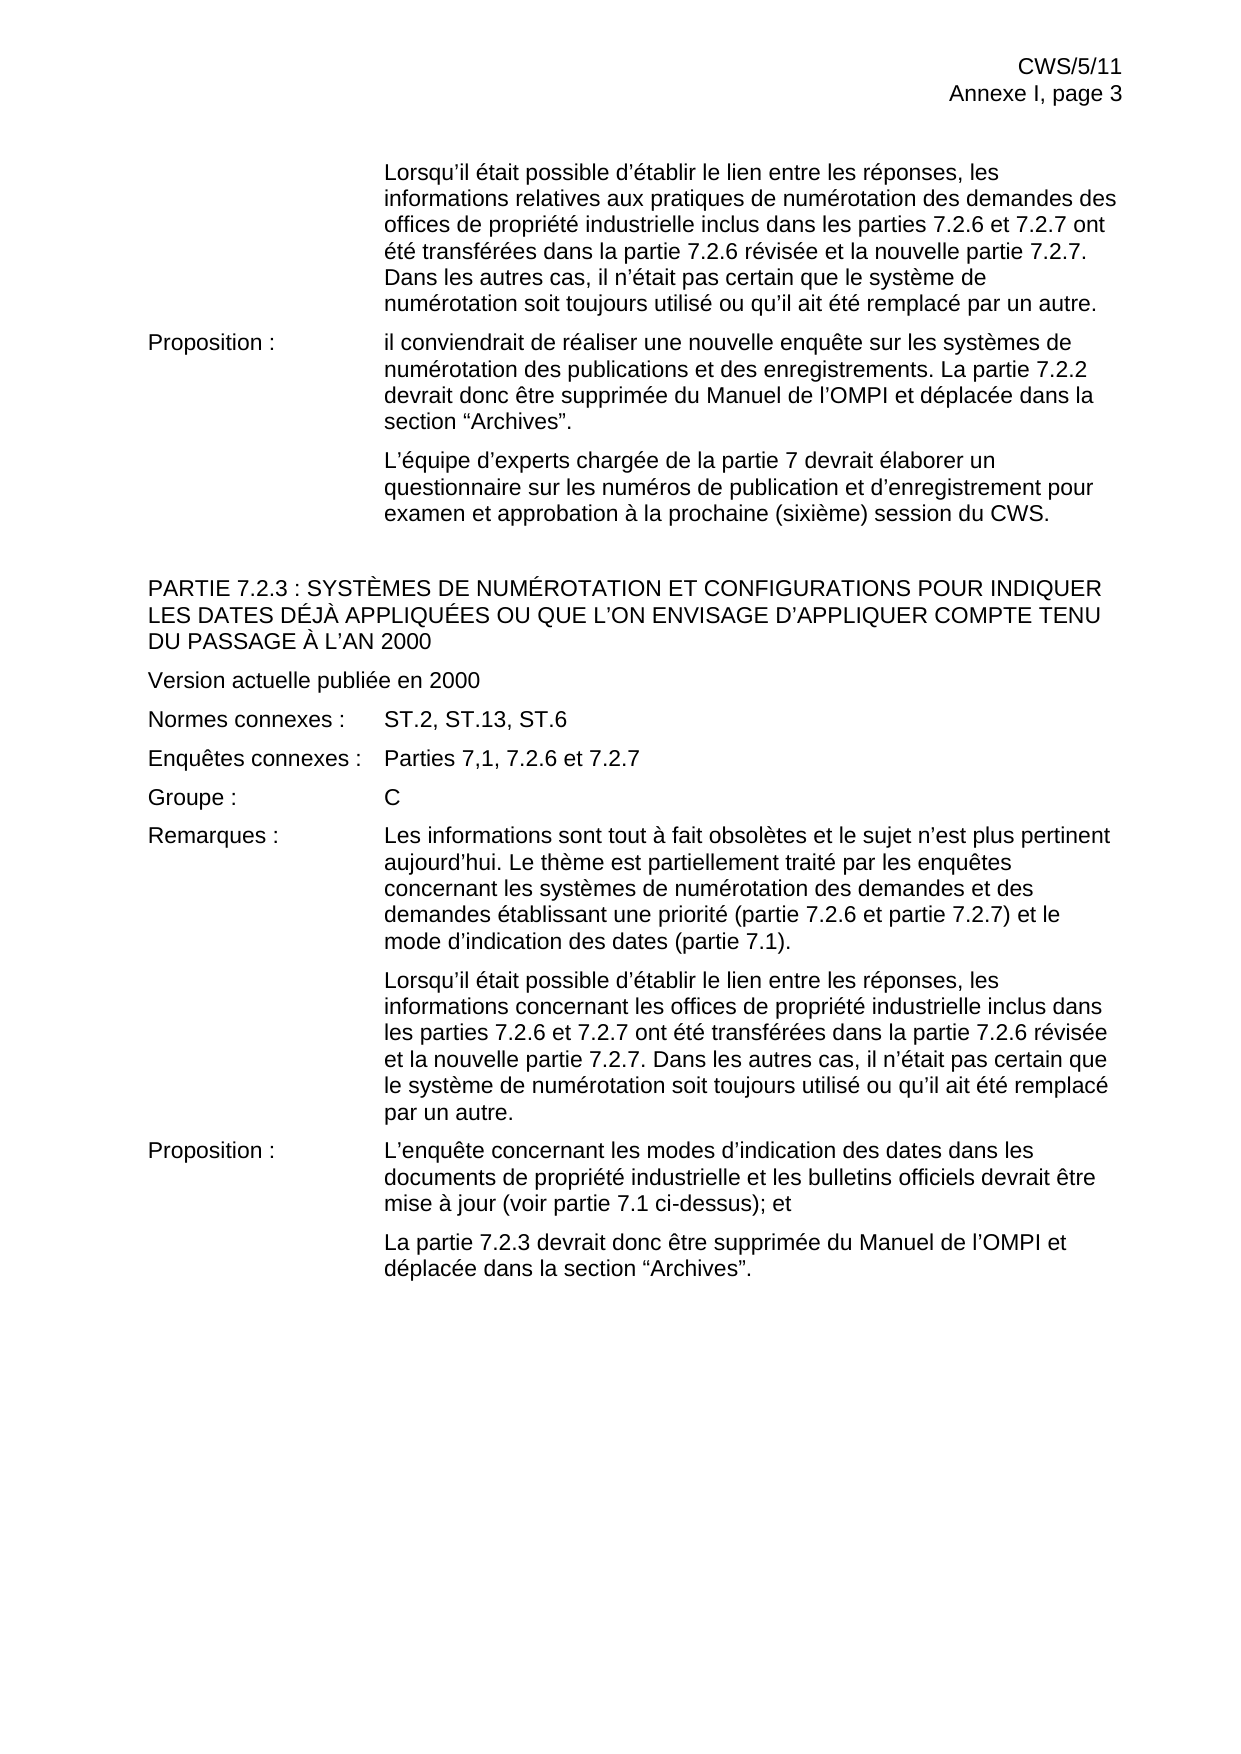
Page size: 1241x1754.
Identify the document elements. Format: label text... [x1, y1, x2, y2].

text L’équipe d’experts chargée de la partie 7 devrait élaborer un questionnaire sur les numéros de publication et d’enregistrement pour examen et approbation à la prochaine (sixième) session du CWS. [148, 447, 1122, 526]
text Proposition : il conviendrait de réaliser une nouvelle enquête sur les systèmes de numérotation des publications et des enregistrements. La partie 7.2.2 devrait donc être supprimée du Manuel de l’OMPI et déplacée dans la section “Archives”. [148, 329, 1122, 434]
text La partie 7.2.3 devrait donc être supprimée du Manuel de l’OMPI et déplacée dans la section “Archives”. [148, 1229, 1122, 1282]
text Groupe : C [148, 783, 1122, 810]
text Enquêtes connexes : Parties 7,1, 7.2.6 et 7.2.7 [148, 745, 1122, 771]
subtitle Partie 7.2.3 : systèmes de numérotation et configurations pour indiquer les dates déjà appliquéES ou que l’on envisage d’appliquer compte tenu du passage à l’an 2000 [148, 575, 1122, 654]
text Remarques : Les informations sont tout à fait obsolètes et le sujet n’est plus pertinent aujourd’hui. Le thème est partiellement traité par les enquêtes concernant les systèmes de numérotation des demandes et des demandes établissant une priorité (partie 7.2.6 et partie 7.2.7) et le mode d’indication des dates (partie 7.1). [148, 822, 1122, 954]
text Lorsqu’il était possible d’établir le lien entre les réponses, les informations relatives aux pratiques de numérotation des demandes des offices de propriété industrielle inclus dans les parties 7.2.6 et 7.2.7 ont été transférées dans la partie 7.2.6 révisée et la nouvelle partie 7.2.7. Dans les autres cas, il n’était pas certain que le système de numérotation soit toujours utilisé ou qu’il ait été remplacé par un autre. [148, 158, 1122, 317]
text Version actuelle publiée en 2000 [148, 667, 1122, 693]
text Lorsqu’il était possible d’établir le lien entre les réponses, les informations concernant les offices de propriété industrielle inclus dans les parties 7.2.6 et 7.2.7 ont été transférées dans la partie 7.2.6 révisée et la nouvelle partie 7.2.7. Dans les autres cas, il n’était pas certain que le système de numérotation soit toujours utilisé ou qu’il ait été remplacé par un autre. [148, 967, 1122, 1125]
text Normes connexes : ST.2, ST.13, ST.6 [148, 706, 1122, 732]
text Proposition : L’enquête concernant les modes d’indication des dates dans les documents de propriété industrielle et les bulletins officiels devrait être mise à jour (voir partie 7.1 ci-dessus); et [148, 1137, 1122, 1216]
